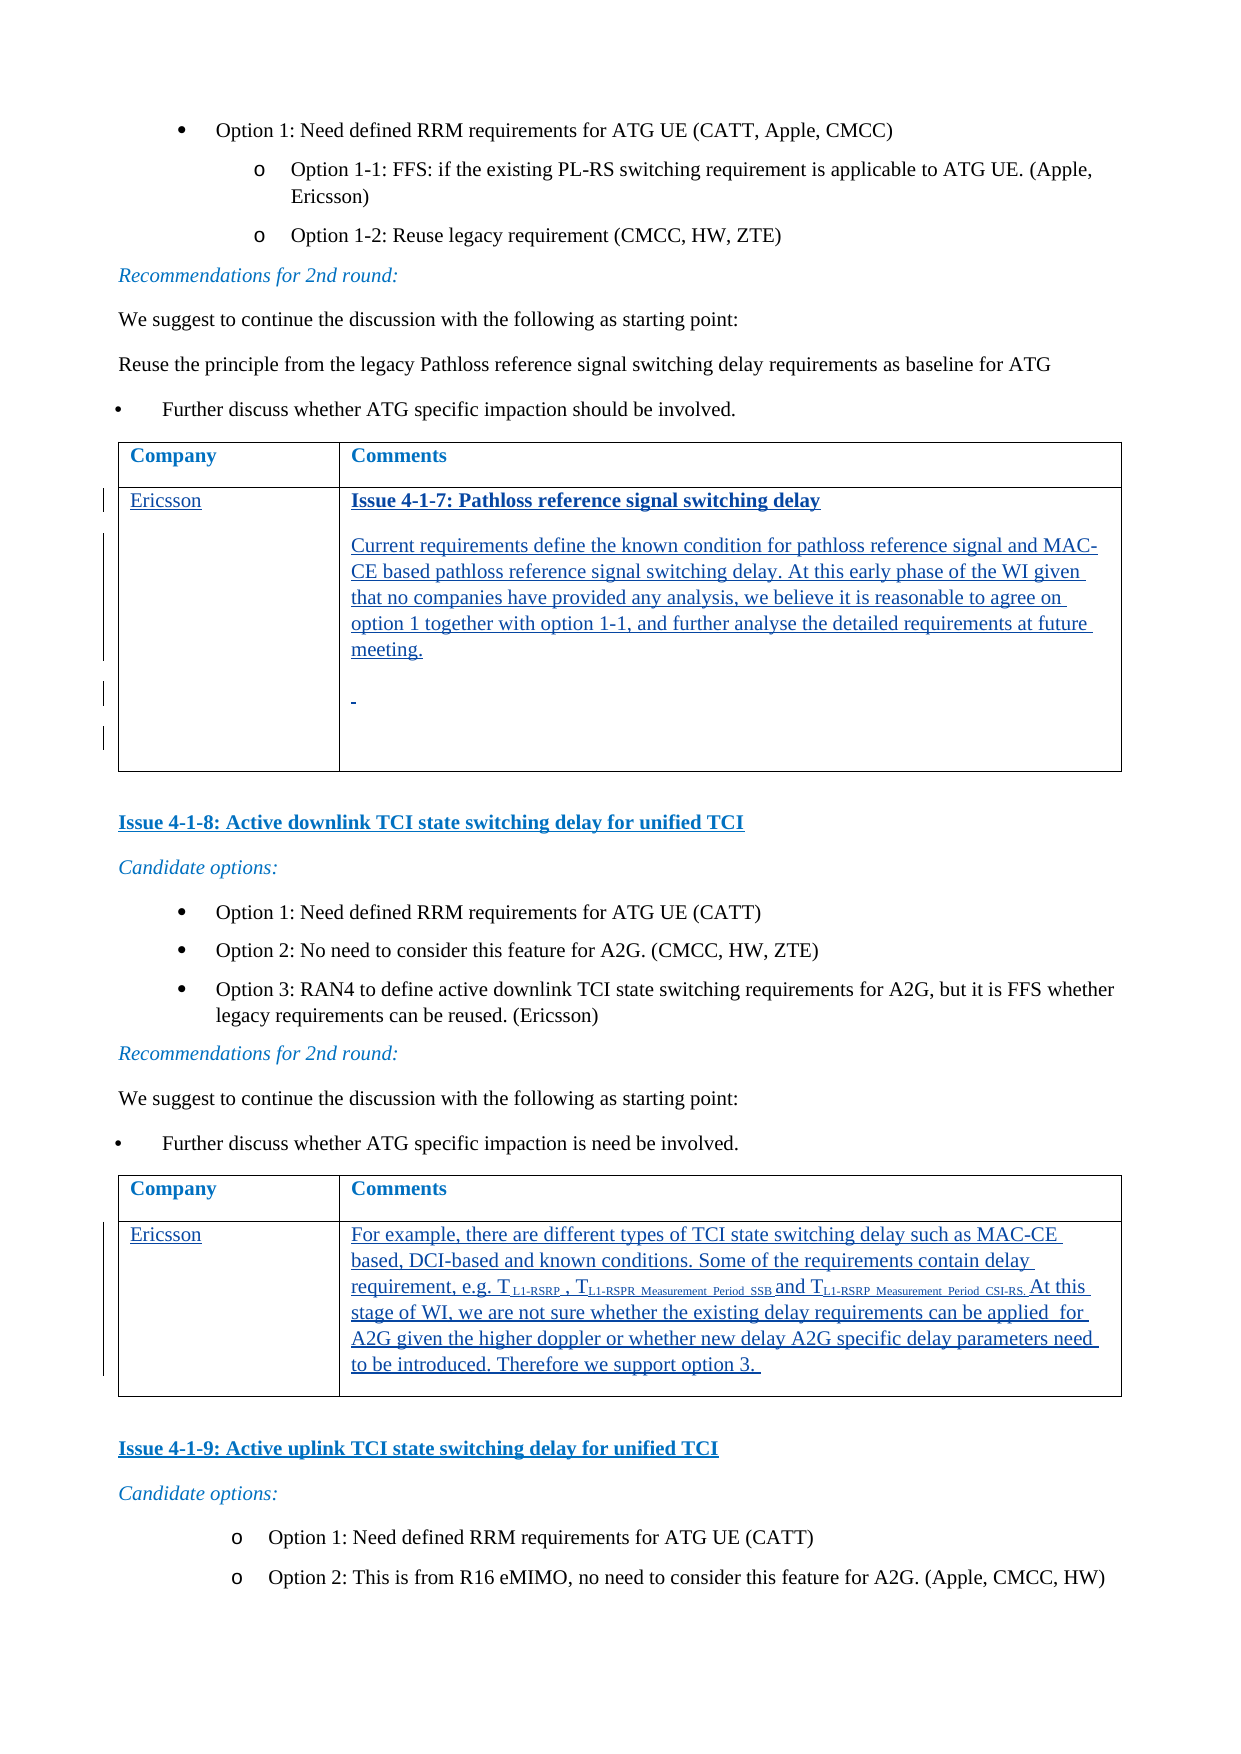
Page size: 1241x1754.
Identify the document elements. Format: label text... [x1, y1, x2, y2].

list Option 1-2: Reuse legacy requirement (CMCC, HW, ZTE) [253, 222, 1122, 248]
list Option 1-1: FFS: if the existing PL-RS switching requirement is applicable to ATG UE. (Apple, Ericsson) [253, 156, 1122, 208]
table_header Comments [340, 443, 1121, 487]
text We suggest to continue the discussion with the following as starting point: [118, 307, 1122, 331]
text Recommendations for 2nd round: [118, 263, 1122, 287]
list Option 3: RAN4 to define active downlink TCI state switching requirements for A2G, but it is FFS whether legacy requirements can be reused. (Ericsson) [178, 977, 1122, 1027]
text Issue 4-1-8: Active downlink TCI state switching delay for unified TCI [118, 810, 1122, 834]
list Option 2: This is from R16 eMIMO, no need to consider this feature for A2G. (Apple, CMCC, HW) [231, 1565, 1122, 1591]
table_cell [119, 488, 339, 771]
table_header Company [119, 1176, 339, 1221]
table_header Comments [340, 1176, 1121, 1221]
text Reuse the principle from the legacy Pathloss reference signal switching delay requirements as baseline for ATG [118, 352, 1122, 376]
text Recommendations for 2nd round: [118, 1041, 1122, 1065]
list Option 2: No need to consider this feature for A2G. (CMCC, HW, ZTE) [178, 938, 1122, 962]
table_cell [119, 1222, 339, 1396]
text Candidate options: [118, 855, 1122, 879]
list Further discuss whether ATG specific impaction should be involved. [118, 397, 1122, 421]
text Issue 4-1-9: Active uplink TCI state switching delay for unified TCI [118, 1436, 1122, 1460]
list Option 1: Need defined RRM requirements for ATG UE (CATT, Apple, CMCC) [178, 118, 1122, 142]
list Further discuss whether ATG specific impaction is need be involved. [118, 1130, 1122, 1154]
list Option 1: Need defined RRM requirements for ATG UE (CATT) [231, 1525, 1122, 1551]
table_header Company [119, 443, 339, 487]
table_cell [340, 1222, 1121, 1396]
table_cell [340, 488, 1121, 771]
text We suggest to continue the discussion with the following as starting point: [118, 1086, 1122, 1110]
text Candidate options: [118, 1480, 1122, 1504]
list Option 1: Need defined RRM requirements for ATG UE (CATT) [178, 900, 1122, 924]
